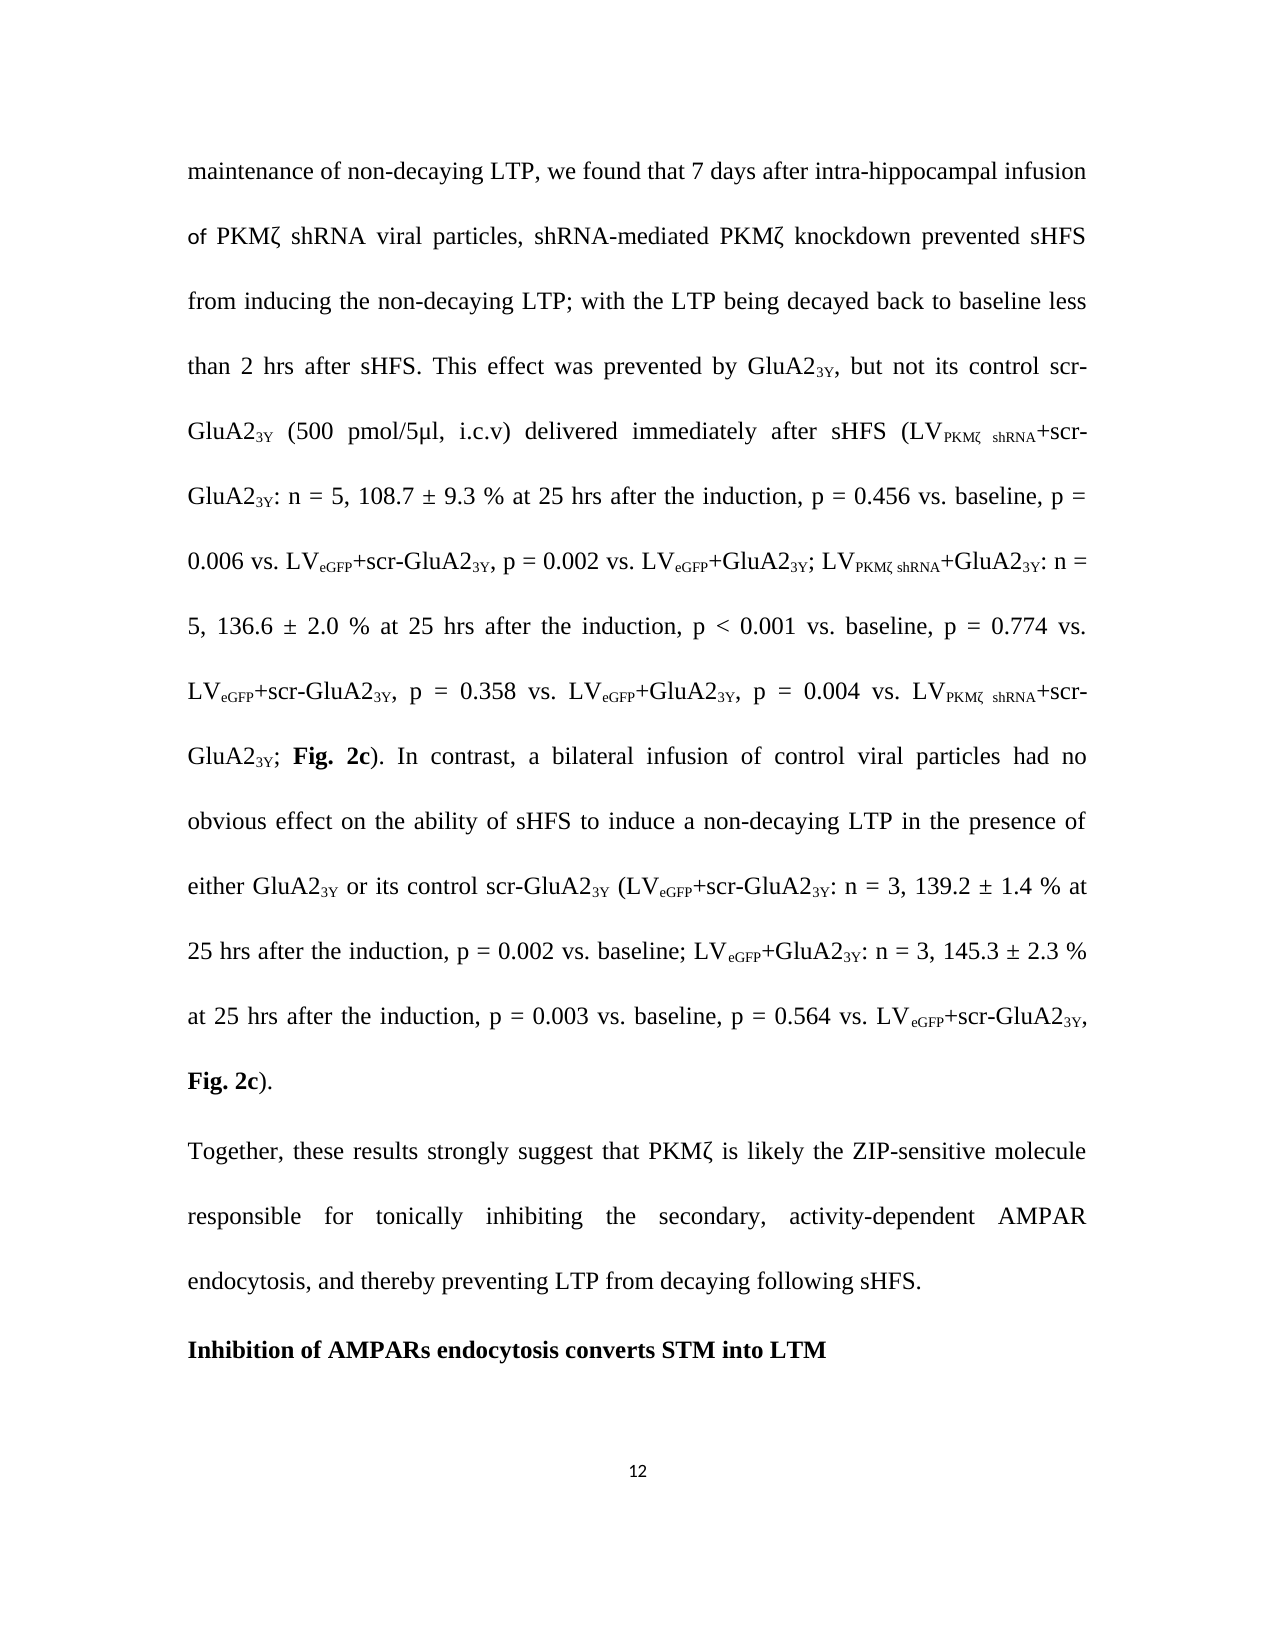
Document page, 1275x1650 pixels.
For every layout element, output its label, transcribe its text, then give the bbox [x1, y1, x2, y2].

text Together, these results strongly suggest that PKMζ is likely the ZIP-sensitive molecule responsible for tonically inhibiting the secondary, activity-dependent AMPAR endocytosis, and thereby preventing LTP from decaying following sHFS. [187, 1134, 1087, 1296]
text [187, 154, 1087, 1097]
text Inhibition of AMPARs endocytosis converts STM into LTM [187, 1333, 1087, 1366]
